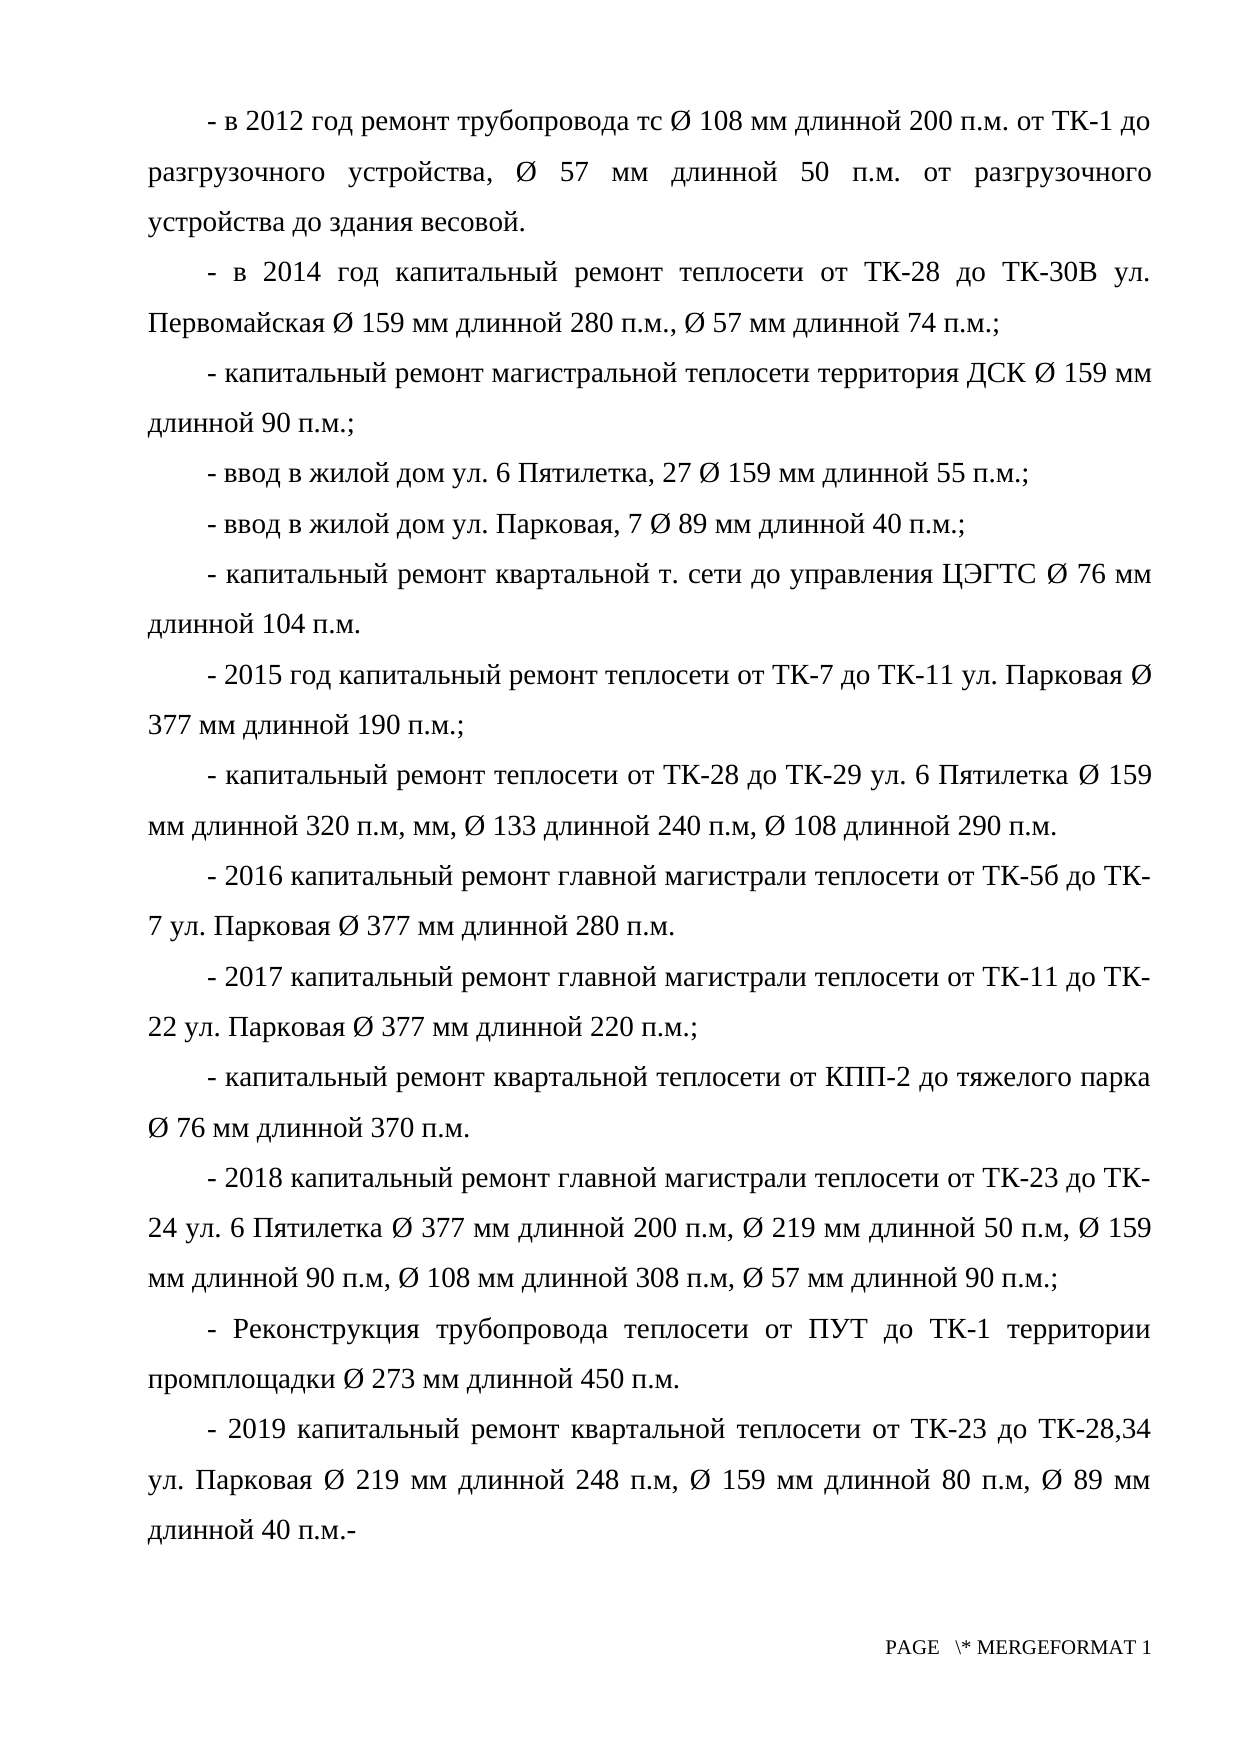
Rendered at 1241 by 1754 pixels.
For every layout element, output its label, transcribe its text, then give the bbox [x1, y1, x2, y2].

text - 2017 капитальный ремонт главной магистрали теплосети от ТК-11 до ТК-22 ул. Парковая Ø 377 мм длинной 220 п.м.; [148, 959, 1152, 1043]
text - 2019 капитальный ремонт квартальной теплосети от ТК-23 до ТК-28,34 ул. Парковая Ø 219 мм длинной 248 п.м, Ø 159 мм длинной 80 п.м, Ø 89 мм длинной 40 п.м.- [148, 1412, 1152, 1546]
text - 2015 год капитальный ремонт теплосети от ТК-7 до ТК-11 ул. Парковая Ø 377 мм длинной 190 п.м.; [148, 657, 1152, 741]
text - ввод в жилой дом ул. 6 Пятилетка, 27 Ø 159 мм длинной 55 п.м.; [148, 456, 1152, 489]
text - капитальный ремонт квартальной т. сети до управления ЦЭГТС Ø 76 мм длинной 104 п.м. [148, 556, 1152, 640]
text - в 2014 год капитальный ремонт теплосети от ТК-28 до ТК-30В ул. Первомайская Ø 159 мм длинной 280 п.м., Ø 57 мм длинной 74 п.м.; [148, 254, 1152, 338]
text - 2016 капитальный ремонт главной магистрали теплосети от ТК-5б до ТК-7 ул. Парковая Ø 377 мм длинной 280 п.м. [148, 858, 1152, 942]
text - капитальный ремонт квартальной теплосети от КПП-2 до тяжелого парка Ø 76 мм длинной 370 п.м. [148, 1059, 1152, 1143]
text - 2018 капитальный ремонт главной магистрали теплосети от ТК-23 до ТК-24 ул. 6 Пятилетка Ø 377 мм длинной 200 п.м, Ø 219 мм длинной 50 п.м, Ø 159 мм длинной 90 п.м, Ø 108 мм длинной 308 п.м, Ø 57 мм длинной 90 п.м.; [148, 1160, 1152, 1294]
text - Реконструкция трубопровода теплосети от ПУТ до ТК-1 территории промплощадки Ø 273 мм длинной 450 п.м. [148, 1311, 1152, 1395]
text - ввод в жилой дом ул. Парковая, 7 Ø 89 мм длинной 40 п.м.; [148, 506, 1152, 539]
text - капитальный ремонт магистральной теплосети территория ДСК Ø 159 мм длинной 90 п.м.; [148, 355, 1152, 439]
text - капитальный ремонт теплосети от ТК-28 до ТК-29 ул. 6 Пятилетка Ø 159 мм длинной 320 п.м, мм, Ø 133 длинной 240 п.м, Ø 108 длинной 290 п.м. [148, 757, 1152, 841]
text - в 2012 год ремонт трубопровода тс Ø 108 мм длинной 200 п.м. от ТК-1 до разгрузочного устройства, Ø 57 мм длинной 50 п.м. от разгрузочного устройства до здания весовой. [148, 103, 1152, 238]
